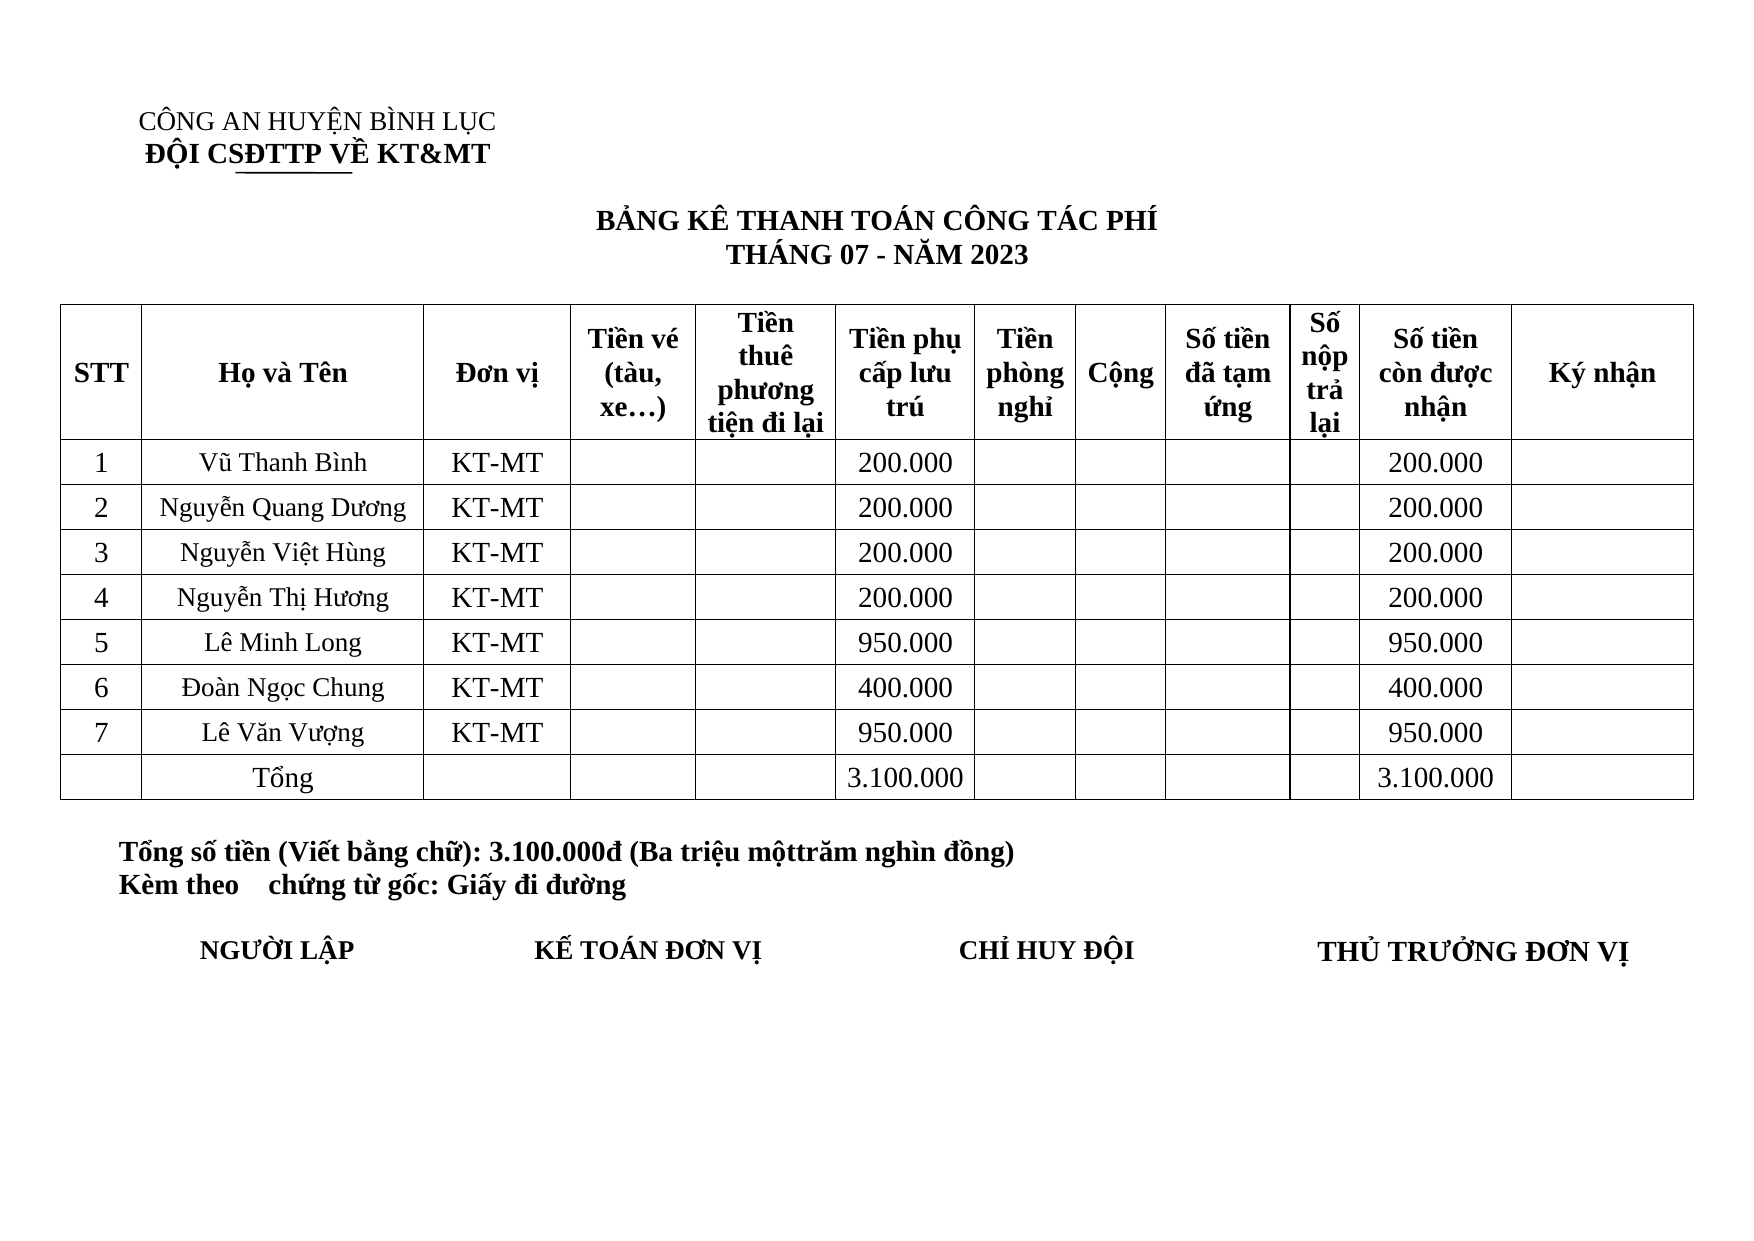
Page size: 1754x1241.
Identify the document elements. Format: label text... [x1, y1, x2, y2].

table_header Họ và Tên [142, 305, 423, 439]
table_cell [1512, 620, 1693, 664]
table_cell 3.100.000 [836, 755, 974, 799]
table_cell 400.000 [1360, 665, 1511, 709]
table_cell 200.000 [1360, 530, 1511, 574]
table_cell Nguyễn Thị Hương [142, 575, 423, 619]
table_cell ĐỘI CSĐTTP VỀ KT&MT [107, 136, 528, 170]
table_cell [1076, 440, 1165, 484]
table_header STT [61, 305, 141, 439]
table_cell [1291, 665, 1359, 709]
table_cell [1166, 755, 1289, 799]
table_header Số tiền đã tạm ứng [1166, 305, 1289, 439]
table_cell 7 [61, 710, 141, 754]
table_cell [1076, 665, 1165, 709]
table_cell Tổng [142, 755, 423, 799]
table_cell 200.000 [836, 440, 974, 484]
table_cell [1166, 530, 1289, 574]
table_cell [696, 665, 835, 709]
table_cell [1291, 710, 1359, 754]
table_cell [571, 575, 695, 619]
table_header Số tiền còn được nhận [1360, 305, 1511, 439]
table_cell [1291, 755, 1359, 799]
table_cell [1076, 485, 1165, 529]
table_cell [1166, 485, 1289, 529]
table_cell KT-MT [424, 485, 570, 529]
table_cell [1291, 530, 1359, 574]
table_cell Lê Văn Vượng [142, 710, 423, 754]
table_cell [1166, 575, 1289, 619]
table_cell 5 [61, 620, 141, 664]
table_cell 6 [61, 665, 141, 709]
table_cell [696, 530, 835, 574]
table_header Ký nhận [1512, 305, 1693, 439]
table_cell [696, 755, 835, 799]
table_cell 200.000 [1360, 440, 1511, 484]
table_cell 4 [61, 575, 141, 619]
table_header CÔNG AN HUYỆN BÌNH LỤC [107, 105, 528, 136]
table_cell [1512, 440, 1693, 484]
table_cell [1076, 530, 1165, 574]
table_cell [571, 665, 695, 709]
table_cell 950.000 [836, 620, 974, 664]
table_cell [1076, 620, 1165, 664]
table_cell [571, 620, 695, 664]
table_cell [1512, 710, 1693, 754]
table_cell 200.000 [836, 530, 974, 574]
table_cell [1291, 485, 1359, 529]
table_cell 400.000 [836, 665, 974, 709]
table_cell [1291, 575, 1359, 619]
text BẢNG KÊ THANH TOÁN CÔNG TÁC PHÍ [118, 203, 1635, 237]
table_cell [571, 710, 695, 754]
table_cell KT-MT [424, 575, 570, 619]
table_cell Lê Minh Long [142, 620, 423, 664]
table_cell [975, 440, 1075, 484]
table_cell [975, 485, 1075, 529]
table_cell [1076, 575, 1165, 619]
table_cell 3 [61, 530, 141, 574]
table_cell [1291, 620, 1359, 664]
table_cell [571, 485, 695, 529]
table_cell 200.000 [836, 485, 974, 529]
table_cell Vũ Thanh Bình [142, 440, 423, 484]
table_cell [696, 575, 835, 619]
table_cell [975, 620, 1075, 664]
table_cell [975, 665, 1075, 709]
table_header NGƯỜI LẬP [107, 934, 447, 968]
table_header Tiền thuê phương tiện đi lại [696, 305, 835, 439]
table_cell [571, 440, 695, 484]
table_cell [696, 440, 835, 484]
table_cell Đoàn Ngọc Chung [142, 665, 423, 709]
text Tổng số tiền (Viết bằng chữ): 3.100.000đ (Ba triệu mộttrăm nghìn đồng) [118, 834, 1635, 867]
table_cell [61, 755, 141, 799]
table_header Tiền phòng nghỉ [975, 305, 1075, 439]
table_header Cộng [1076, 305, 1165, 439]
table_cell [571, 755, 695, 799]
table_cell [975, 755, 1075, 799]
table_cell Nguyễn Việt Hùng [142, 530, 423, 574]
table_cell 3.100.000 [1360, 755, 1511, 799]
table_cell KT-MT [424, 530, 570, 574]
table_cell [571, 530, 695, 574]
table_cell KT-MT [424, 710, 570, 754]
table_cell 200.000 [836, 575, 974, 619]
table_cell [1512, 530, 1693, 574]
table_cell [1076, 710, 1165, 754]
table_cell [1512, 665, 1693, 709]
table_cell KT-MT [424, 620, 570, 664]
table_cell KT-MT [424, 440, 570, 484]
table_header Số nộp trả lại [1291, 305, 1359, 439]
table_cell 950.000 [1360, 620, 1511, 664]
table_header Tiền phụ cấp lưu trú [836, 305, 974, 439]
table_header CHỈ HUY ĐỘI [850, 934, 1243, 968]
table_cell [1512, 575, 1693, 619]
table_cell 200.000 [1360, 485, 1511, 529]
table_cell [1291, 440, 1359, 484]
table_header THỦ TRƯỞNG ĐƠN VỊ [1244, 934, 1703, 968]
table_header KẾ TOÁN ĐƠN VỊ [447, 934, 850, 968]
table_cell 950.000 [836, 710, 974, 754]
table_cell [696, 485, 835, 529]
table_cell [1166, 710, 1289, 754]
table_cell [1076, 755, 1165, 799]
table_cell 2 [61, 485, 141, 529]
table_cell [975, 575, 1075, 619]
table_cell [696, 620, 835, 664]
table_cell 950.000 [1360, 710, 1511, 754]
table_header Tiền vé (tàu, xe…) [571, 305, 695, 439]
table_cell [1512, 485, 1693, 529]
table_cell [1166, 620, 1289, 664]
table_cell 1 [61, 440, 141, 484]
table_cell [696, 710, 835, 754]
table_cell 200.000 [1360, 575, 1511, 619]
table_cell [1512, 755, 1693, 799]
text Kèm theo chứng từ gốc: Giấy đi đường [118, 867, 1635, 901]
table_header Đơn vị [424, 305, 570, 439]
table_cell [975, 710, 1075, 754]
table_cell Nguyễn Quang Dương [142, 485, 423, 529]
text THÁNG 07 - NĂM 2023 [118, 237, 1635, 270]
table_cell KT-MT [424, 665, 570, 709]
table_cell [1166, 665, 1289, 709]
table_cell [424, 755, 570, 799]
table_cell [1166, 440, 1289, 484]
table_cell [975, 530, 1075, 574]
